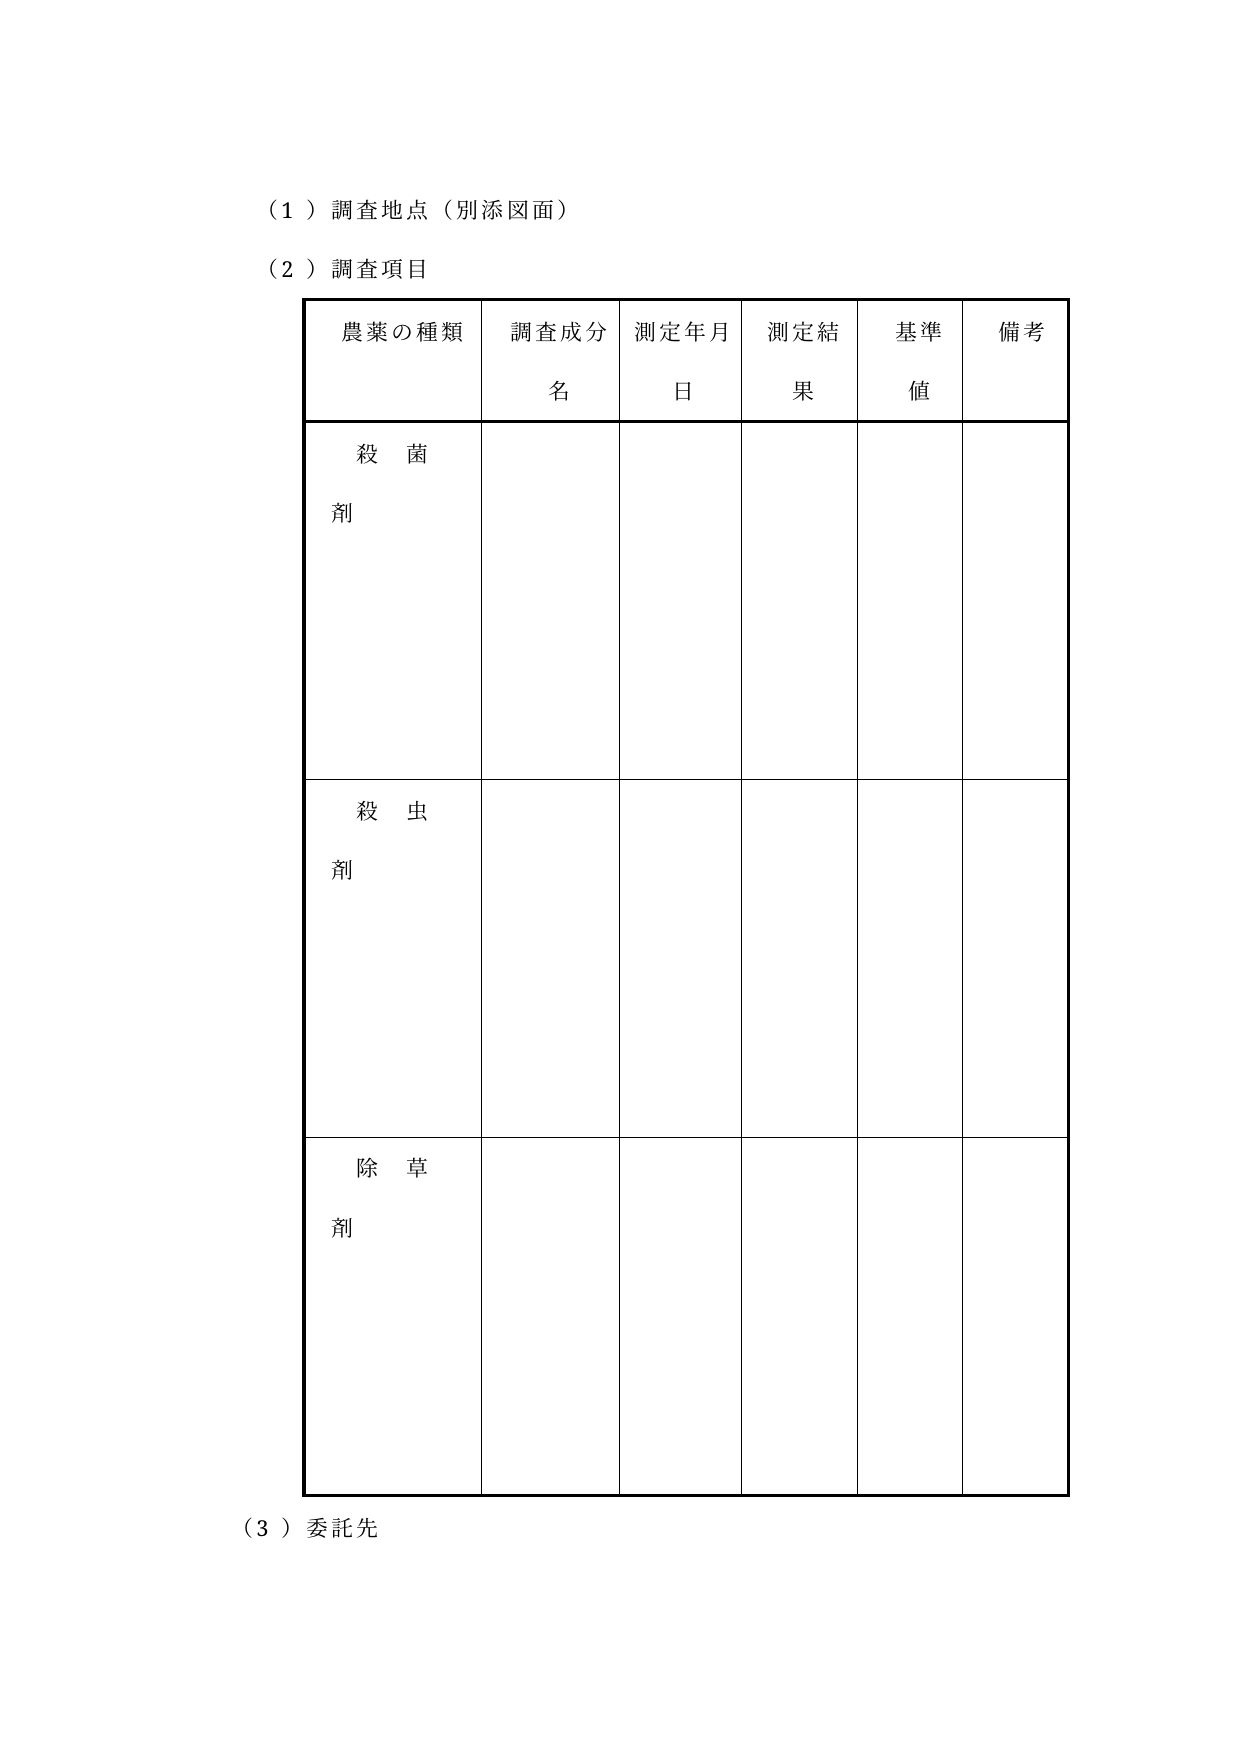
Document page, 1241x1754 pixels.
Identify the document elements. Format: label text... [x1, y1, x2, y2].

table_cell [620, 780, 741, 1137]
table_header 測定年月日 [620, 301, 741, 420]
table_cell [963, 780, 1067, 1137]
table_cell [963, 423, 1067, 779]
table_cell [858, 1138, 962, 1494]
table_cell 殺 菌 剤 [306, 423, 481, 779]
table_cell [482, 780, 619, 1137]
table_header 測定結果 [742, 301, 857, 420]
table_cell [963, 1138, 1067, 1494]
table_cell [482, 1138, 619, 1494]
table_header 農薬の種類 [306, 301, 481, 420]
table_header 基準値 [858, 301, 962, 420]
table_cell [858, 780, 962, 1137]
table_header 調査成分名 [482, 301, 619, 420]
table_cell [858, 423, 962, 779]
table_cell [620, 1138, 741, 1494]
table_cell [742, 1138, 857, 1494]
table_cell [742, 423, 857, 779]
table_cell [742, 780, 857, 1137]
text （1）調査地点（別添図面） [181, 179, 1059, 239]
text （2）調査項目 [181, 239, 1059, 298]
table_cell 殺 虫 剤 [306, 780, 481, 1137]
table_cell 除 草 剤 [306, 1138, 481, 1494]
table_cell [620, 423, 741, 779]
table_cell [482, 423, 619, 779]
table_header 備考 [963, 301, 1067, 420]
text （3）委託先 [181, 1497, 1059, 1556]
